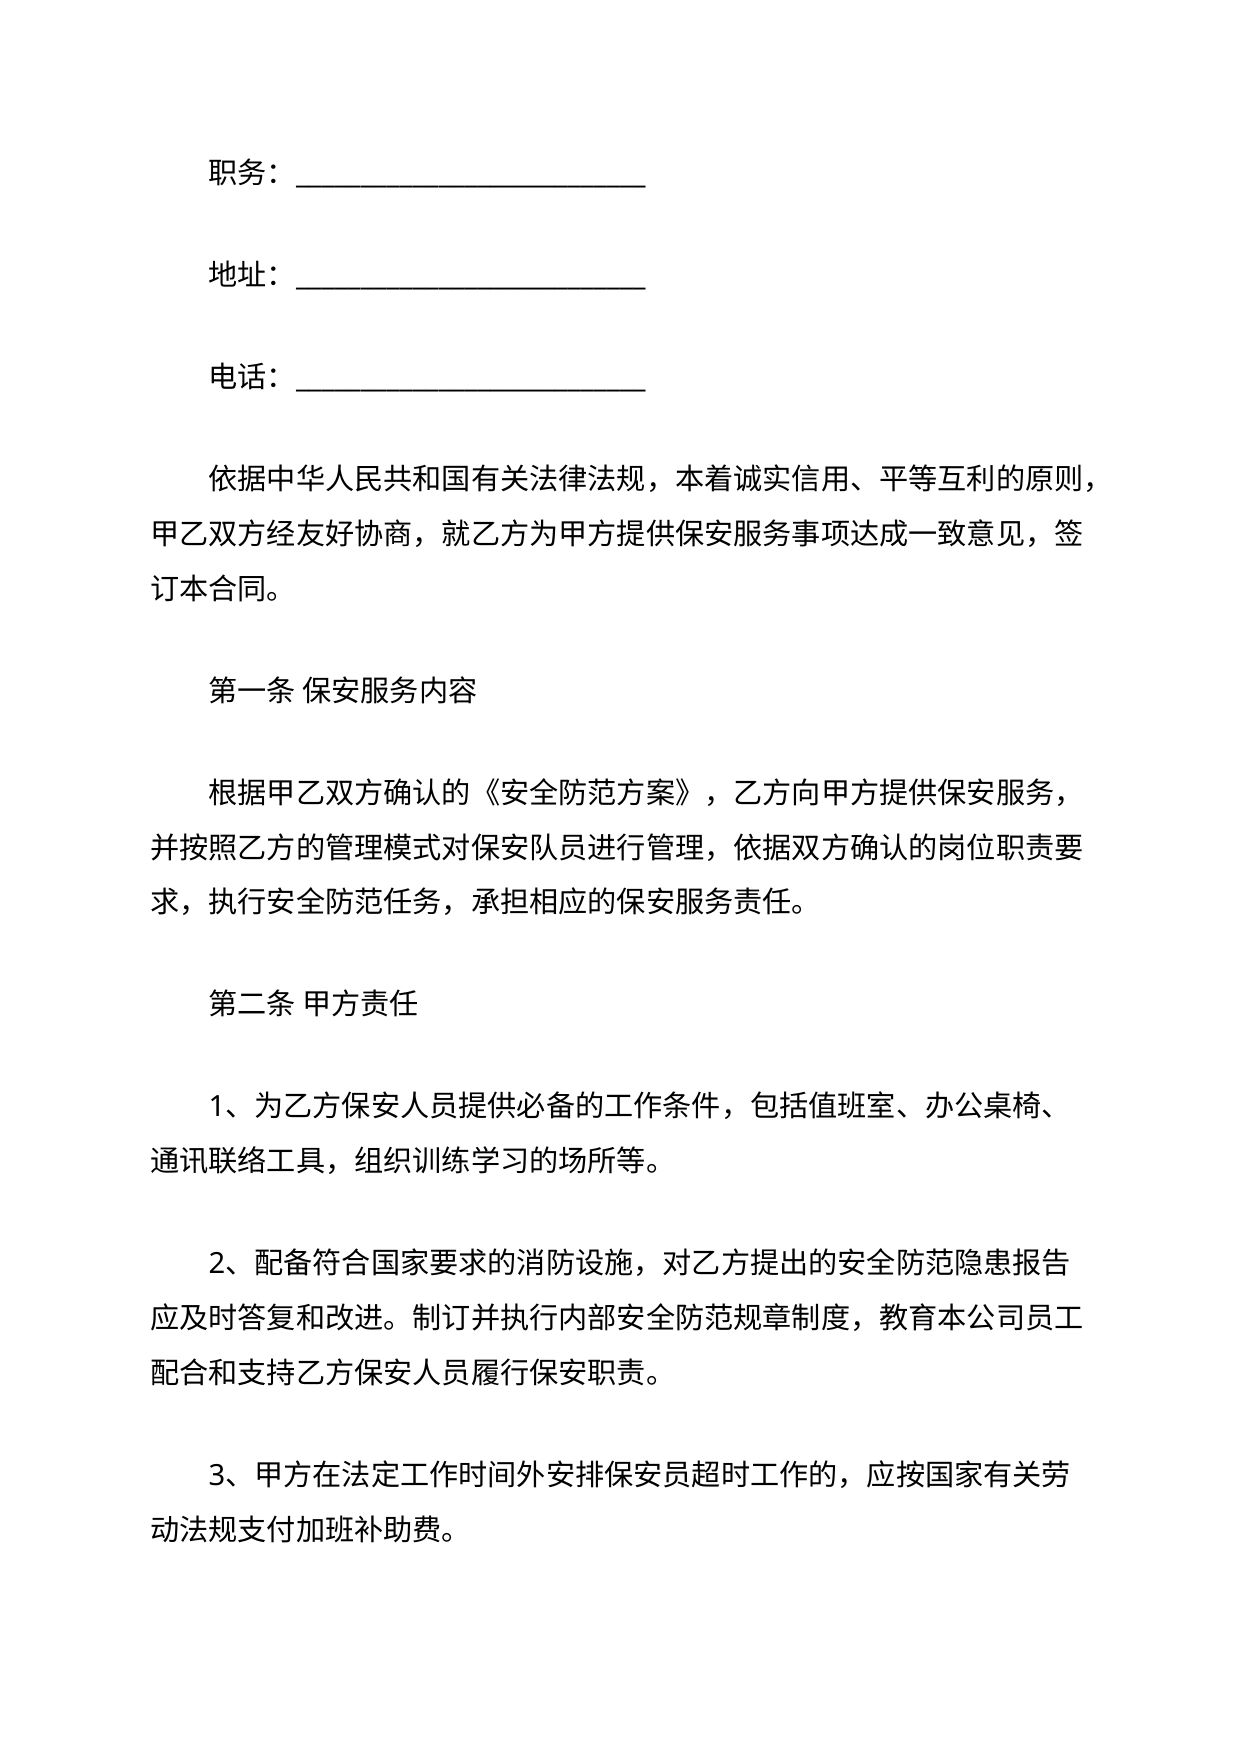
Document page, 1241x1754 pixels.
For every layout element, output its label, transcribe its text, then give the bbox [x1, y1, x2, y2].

text 第二条 甲方责任 [150, 981, 1090, 1023]
text 第一条 保安服务内容 [150, 667, 1090, 710]
text 1、为乙方保安人员提供必备的工作条件，包括值班室、办公桌椅、通讯联络工具，组织训练学习的场所等。 [150, 1083, 1090, 1180]
text 2、配备符合国家要求的消防设施，对乙方提出的安全防范隐患报告应及时答复和改进。制订并执行内部安全防范规章制度，教育本公司员工配合和支持乙方保安人员履行保安职责。 [150, 1239, 1090, 1392]
text 职务：___________________________ [150, 150, 1090, 192]
text 3、甲方在法定工作时间外安排保安员超时工作的，应按国家有关劳动法规支付加班补助费。 [150, 1451, 1090, 1548]
text 依据中华人民共和国有关法律法规，本着诚实信用、平等互利的原则，甲乙双方经友好协商，就乙方为甲方提供保安服务事项达成一致意见，签订本合同。 [150, 456, 1090, 608]
text 地址：___________________________ [150, 252, 1090, 294]
text 根据甲乙双方确认的《安全防范方案》，乙方向甲方提供保安服务，并按照乙方的管理模式对保安队员进行管理，依据双方确认的岗位职责要求，执行安全防范任务，承担相应的保安服务责任。 [150, 769, 1090, 921]
text 电话：___________________________ [150, 354, 1090, 396]
